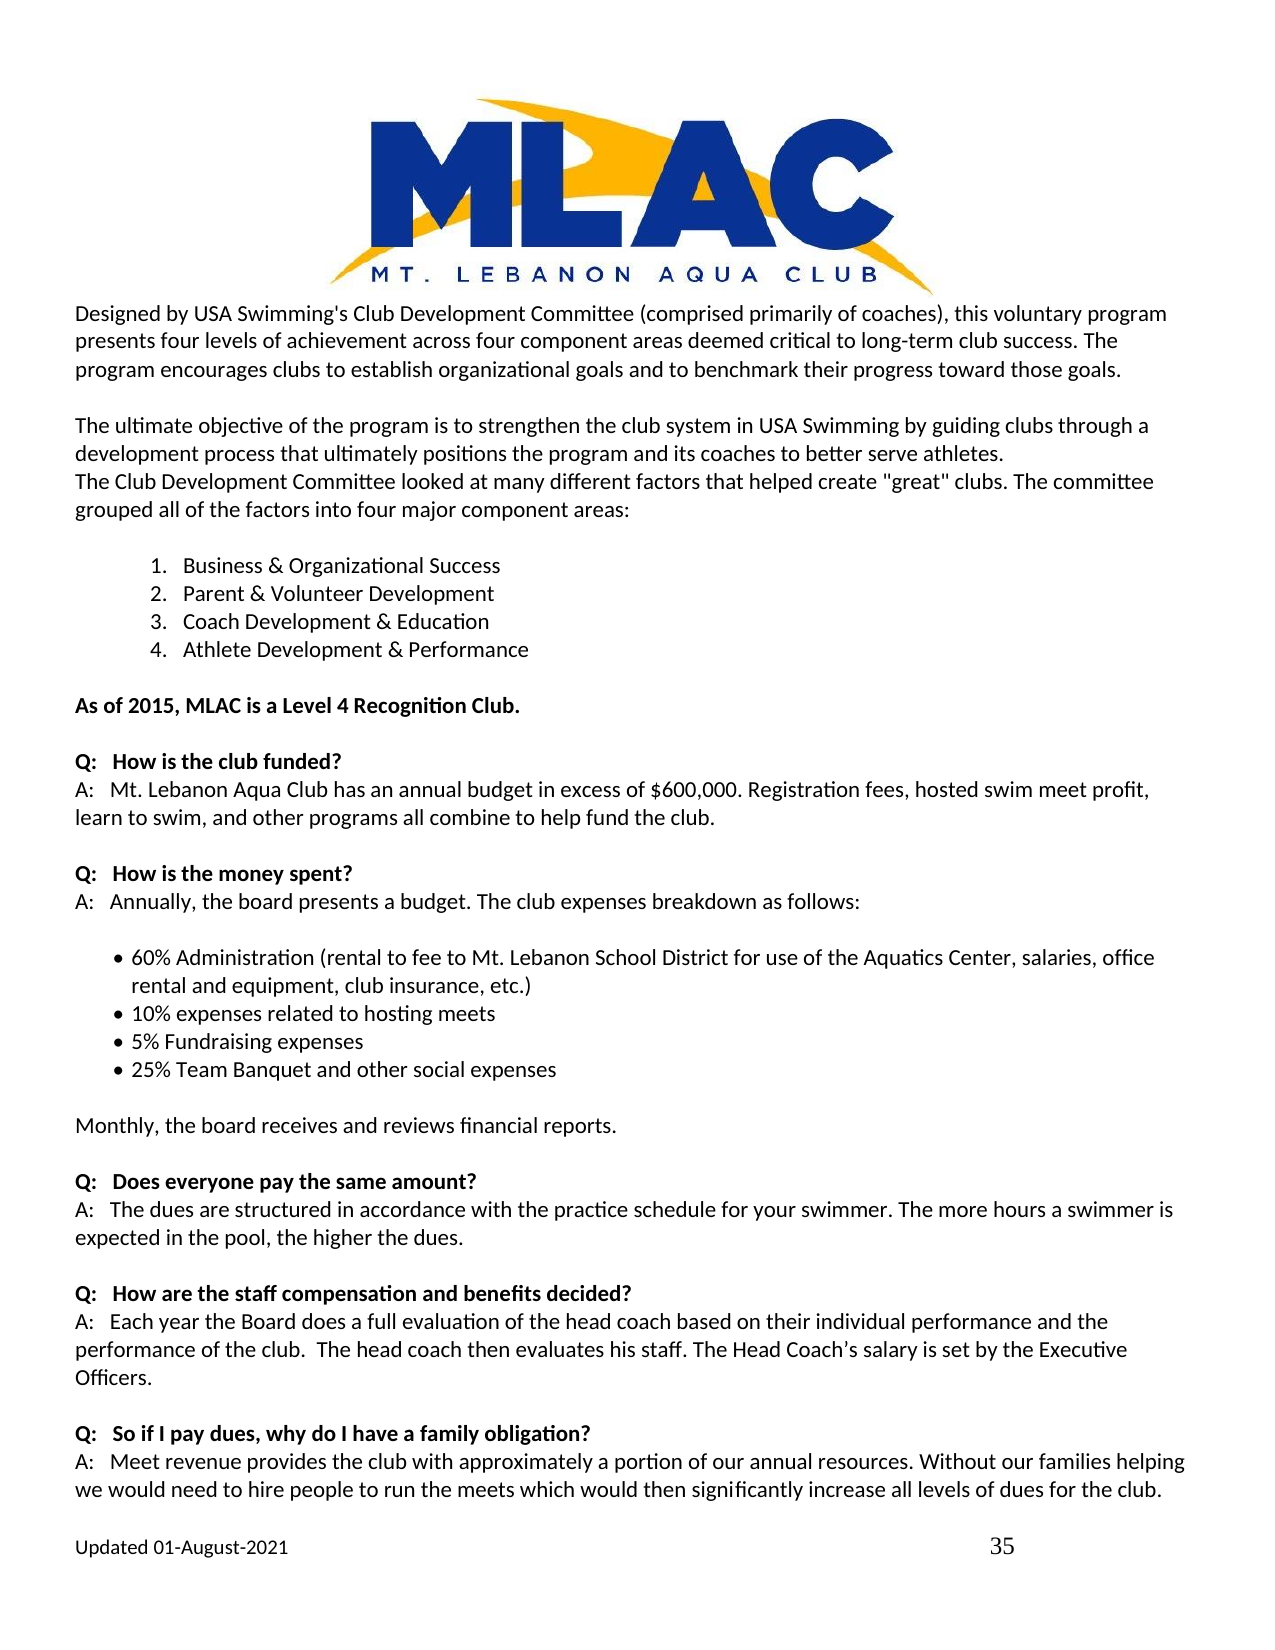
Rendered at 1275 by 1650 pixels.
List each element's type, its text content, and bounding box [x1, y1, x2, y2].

text Q: How is the money spent? [75, 859, 1200, 887]
text 2. Parent & Volunteer Development [75, 579, 1200, 607]
text Q: How is the club funded? [75, 747, 1200, 775]
picture [310, 75, 965, 299]
text A: Annually, the board presents a budget. The club expenses breakdown as follows: [75, 887, 1200, 915]
text A: Each year the Board does a full evaluation of the head coach based on their individual performance and the performance of the club. The head coach then evaluates his staff. The Head Coach’s salary is set by the Executive Officers. [75, 1307, 1200, 1391]
text 1. Business & Organizational Success [75, 551, 1200, 579]
text Q: So if I pay dues, why do I have a family obligation? [75, 1419, 1200, 1447]
text As of 2015, MLAC is a Level 4 Recognition Club. [75, 691, 1200, 719]
text Q: Does everyone pay the same amount? [75, 1167, 1200, 1195]
text 3. Coach Development & Education [75, 607, 1200, 635]
text A: Mt. Lebanon Aqua Club has an annual budget in excess of $600,000. Registration fees, hosted swim meet proﬁt, learn to swim, and other programs all combine to help fund the club. [75, 775, 1200, 831]
list 5% Fundraising expenses [112, 1027, 1200, 1055]
text A: Meet revenue provides the club with approximately a portion of our annual resources. Without our families helping we would need to hire people to run the meets which would then significantly increase all levels of dues for the club. [75, 1447, 1200, 1503]
text 4. Athlete Development & Performance [75, 635, 1200, 663]
list 25% Team Banquet and other social expenses [112, 1055, 1200, 1083]
list 60% Administration (rental to fee to Mt. Lebanon School District for use of the Aquatics Center, salaries, ofﬁce rental and equipment, club insurance, etc.) [112, 943, 1200, 999]
text Monthly, the board receives and reviews ﬁnancial reports. [75, 1111, 1200, 1139]
text A: The dues are structured in accordance with the practice schedule for your swimmer. The more hours a swimmer is expected in the pool, the higher the dues. [75, 1195, 1200, 1251]
text The ultimate objective of the program is to strengthen the club system in USA Swimming by guiding clubs through a development process that ultimately positions the program and its coaches to better serve athletes. [75, 411, 1200, 467]
text Designed by USA Swimming's Club Development Committee (comprised primarily of coaches), this voluntary program presents four levels of achievement across four component areas deemed critical to long-term club success. The program encourages clubs to establish organizational goals and to benchmark their progress toward those goals. [75, 299, 1200, 383]
list 10% expenses related to hosting meets [112, 999, 1200, 1027]
text The Club Development Committee looked at many different factors that helped create "great" clubs. The committee grouped all of the factors into four major component areas: [75, 467, 1200, 523]
text Q: How are the staff compensation and beneﬁts decided? [75, 1279, 1200, 1307]
